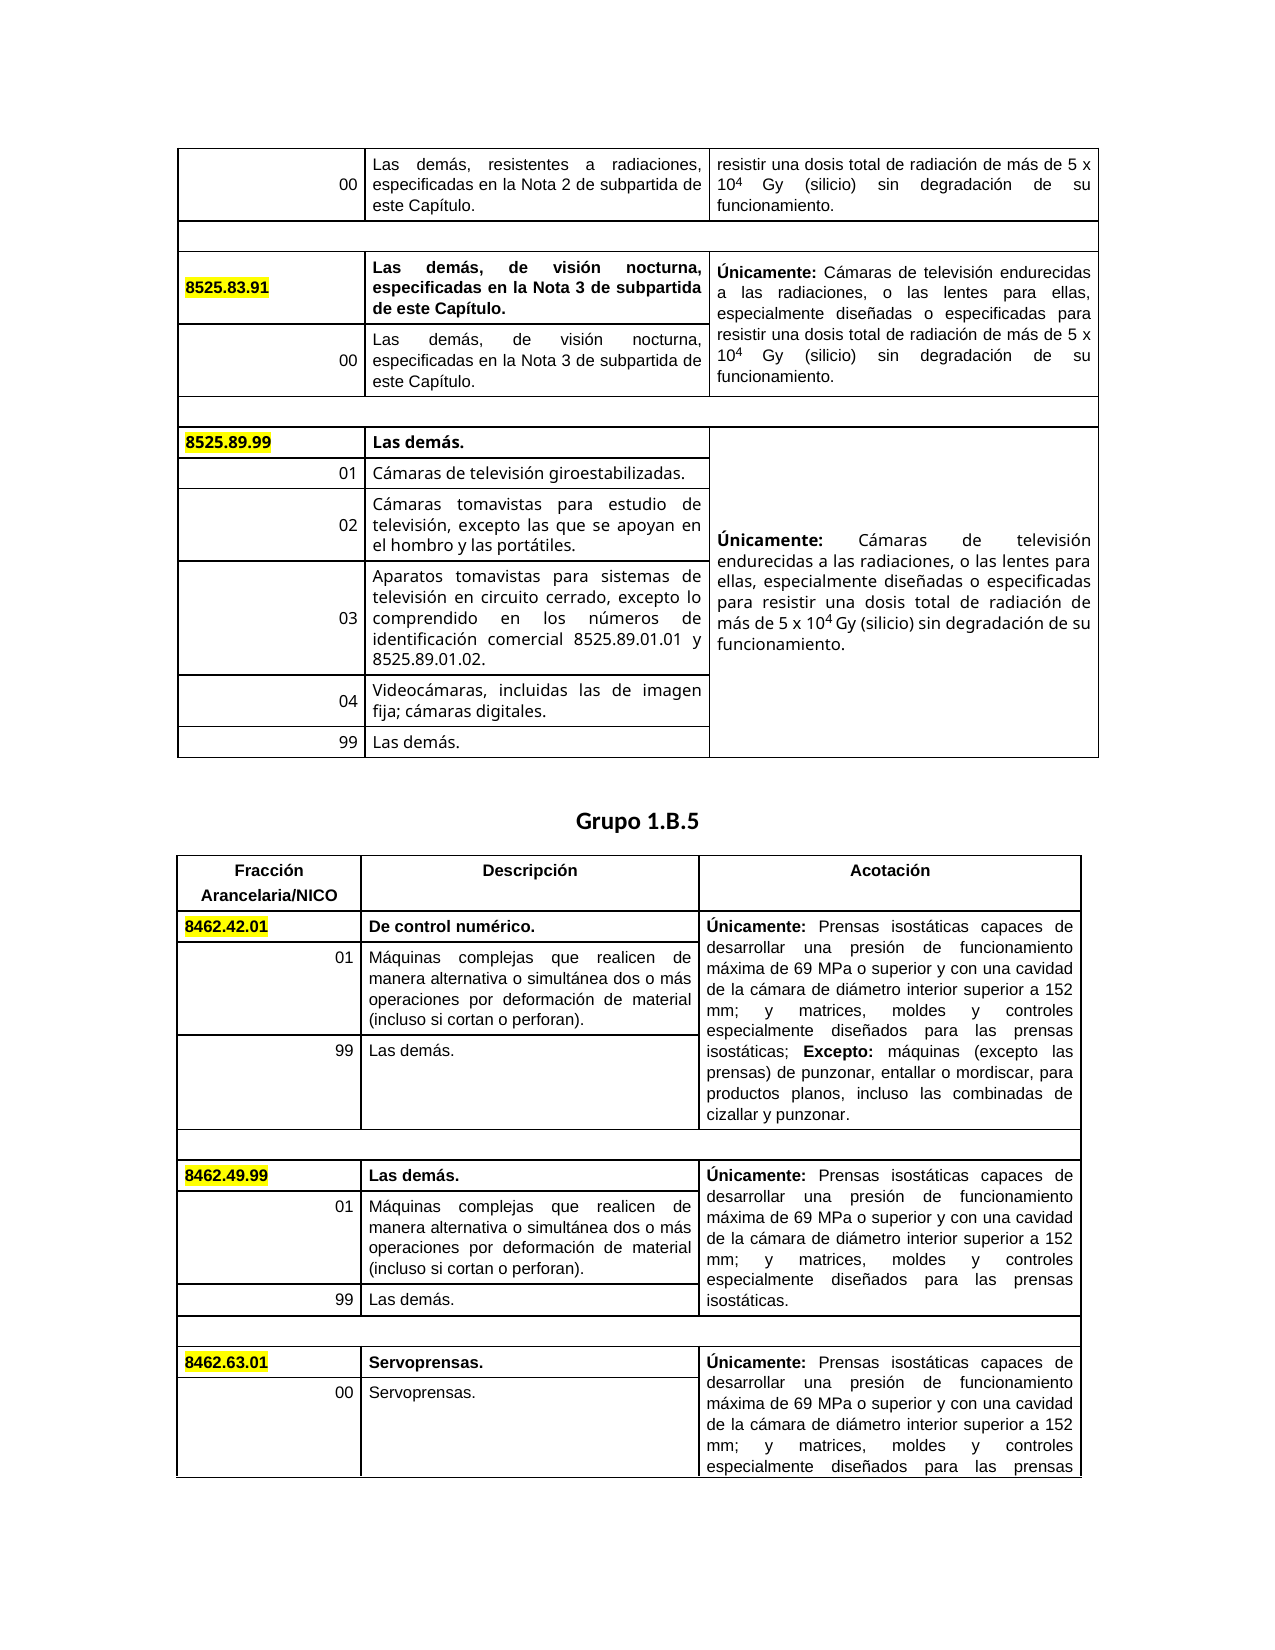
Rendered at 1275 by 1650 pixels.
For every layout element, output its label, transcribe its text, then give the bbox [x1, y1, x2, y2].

table_cell 8462.63.01 [178, 1347, 360, 1376]
table_cell 01 [179, 459, 364, 488]
table_cell Las demás. [362, 1036, 698, 1128]
table_header Descripción [362, 856, 698, 910]
table_cell Las demás. [362, 1285, 698, 1315]
table_cell 8525.83.91 [179, 252, 364, 323]
table_cell 00 [179, 325, 364, 396]
table_cell Las demás. [362, 1161, 698, 1190]
table_cell Máquinas complejas que realicen de manera alternativa o simultánea dos o más operaciones por deformación de material (incluso si cortan o perforan). [362, 943, 698, 1034]
table_cell Cámaras tomavistas para estudio de televisión, excepto las que se apoyan en el hombro y las portátiles. [366, 489, 709, 560]
table_cell 8462.42.01 [178, 912, 360, 941]
table_cell 01 [178, 1192, 360, 1283]
table_cell Cámaras de televisión giroestabilizadas. [366, 459, 709, 488]
table_cell 99 [178, 1036, 360, 1128]
table_cell Las demás, de visión nocturna, especificadas en la Nota 3 de subpartida de este Capítulo. [366, 325, 709, 396]
table_cell Únicamente: Prensas isostáticas capaces de desarrollar una presión de funcionamiento máxima de 69 MPa o superior y con una cavidad de la cámara de diámetro interior superior a 152 mm; y matrices, moldes y controles especialmente diseñados para las prensas isostáticas; Excepto: máquinas (excepto las prensas) de punzonar, entallar o mordiscar, para productos planos, incluso las combinadas de cizallar y punzonar. [700, 912, 1080, 1128]
table_cell 99 [179, 727, 364, 756]
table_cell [710, 149, 1098, 220]
table_cell Servoprensas. [362, 1347, 698, 1376]
table_cell [178, 1130, 1080, 1159]
table_cell 02 [179, 489, 364, 560]
table_cell 04 [179, 676, 364, 726]
table_header Acotación [700, 856, 1080, 910]
table_cell 00 [178, 1378, 360, 1476]
table_cell 01 [178, 943, 360, 1034]
table_cell 8525.89.99 [179, 428, 364, 457]
table_cell Máquinas complejas que realicen de manera alternativa o simultánea dos o más operaciones por deformación de material (incluso si cortan o perforan). [362, 1192, 698, 1283]
table_cell Las demás. [366, 428, 709, 457]
table_cell [178, 1317, 1080, 1346]
table_cell 99 [178, 1285, 360, 1315]
table_cell Las demás, de visión nocturna, especificadas en la Nota 3 de subpartida de este Capítulo. [366, 252, 709, 323]
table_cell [366, 149, 709, 220]
text Grupo 1.B.5 [177, 805, 1098, 835]
table_cell Las demás. [366, 727, 709, 756]
table_cell 8462.49.99 [178, 1161, 360, 1190]
table_cell [179, 397, 1098, 426]
table_cell [179, 222, 1098, 251]
table_cell Videocámaras, incluidas las de imagen fija; cámaras digitales. [366, 676, 709, 726]
table_header Fracción Arancelaria/NICO [178, 856, 360, 910]
table_cell Aparatos tomavistas para sistemas de televisión en circuito cerrado, excepto lo comprendido en los números de identificación comercial 8525.89.01.01 y 8525.89.01.02. [366, 562, 709, 674]
table_cell 00 [179, 149, 364, 220]
table_cell Servoprensas. [362, 1378, 698, 1476]
table_cell De control numérico. [362, 912, 698, 941]
table_cell 03 [179, 562, 364, 674]
